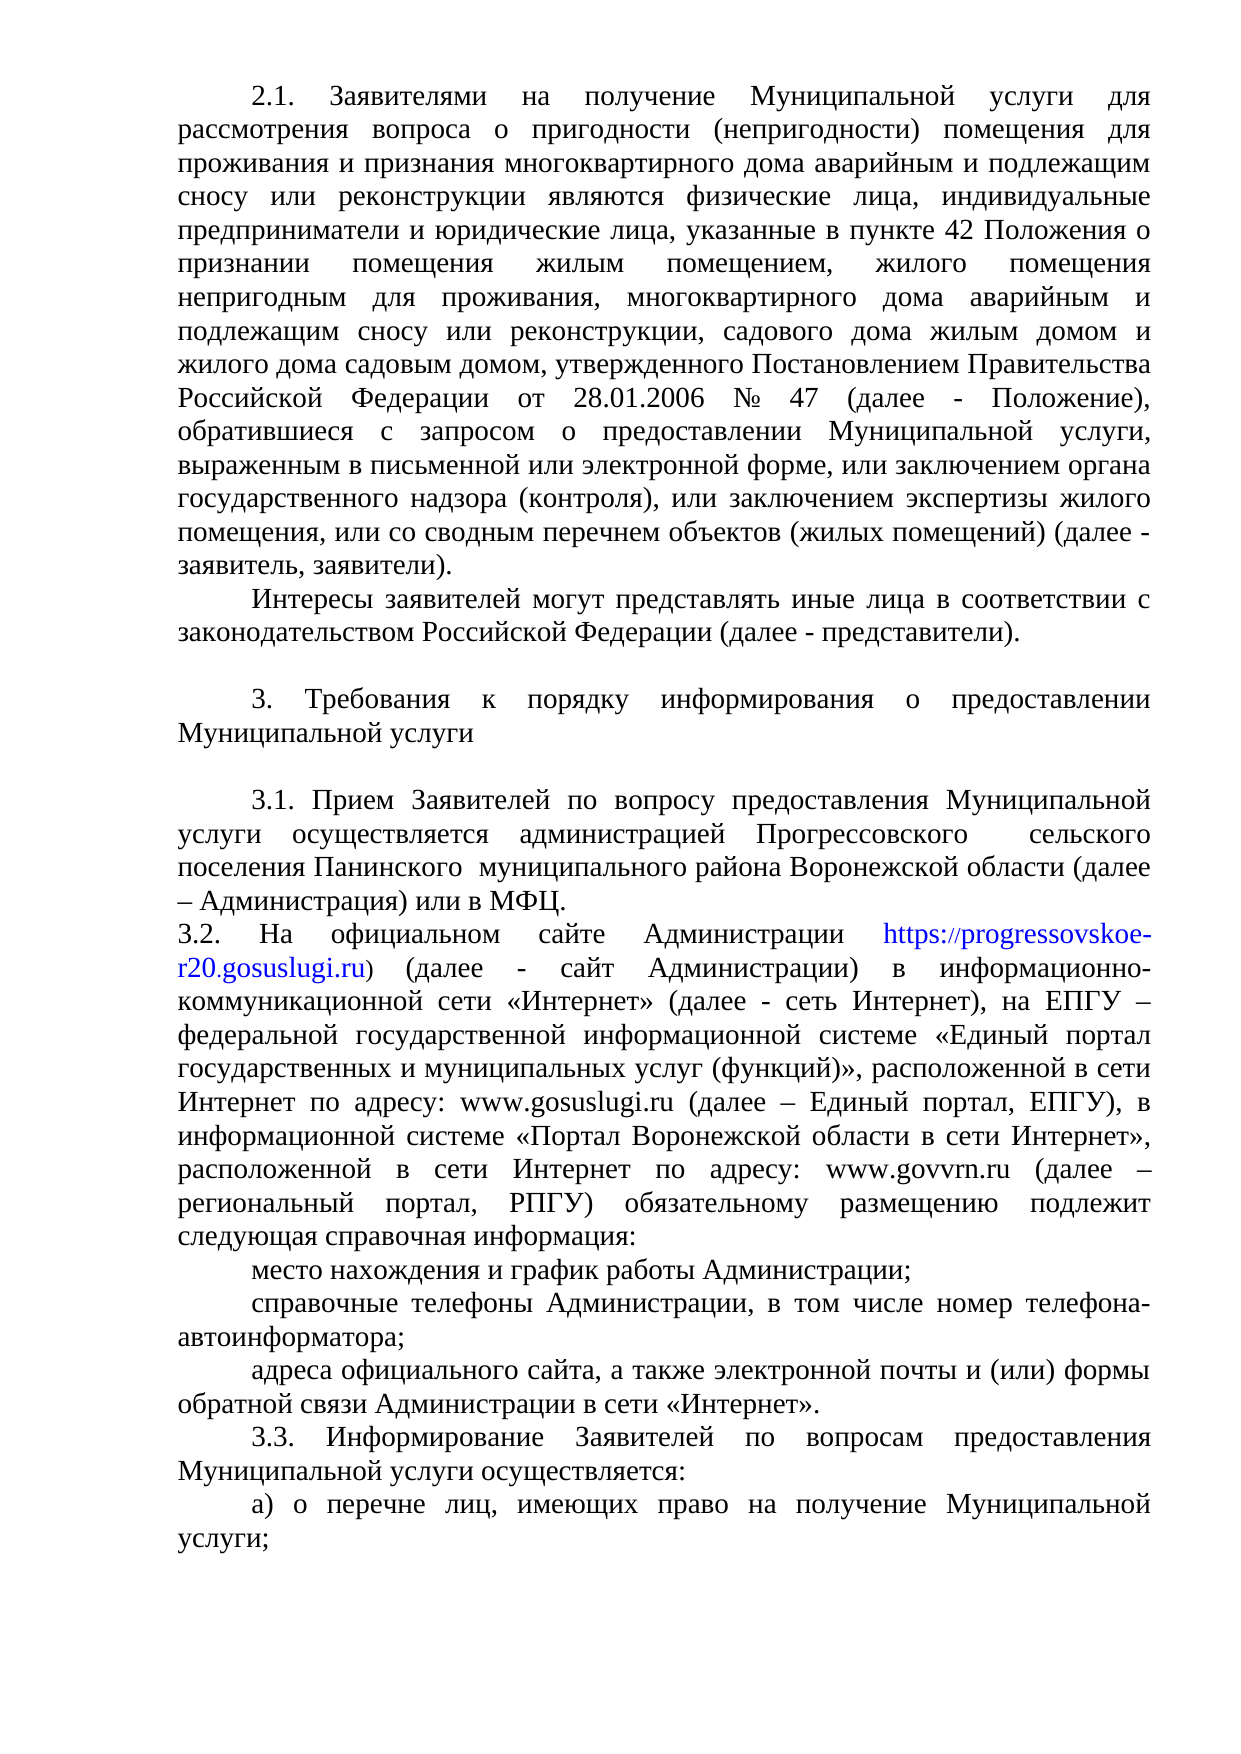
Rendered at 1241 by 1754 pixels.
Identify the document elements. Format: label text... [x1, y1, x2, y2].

text Интересы заявителей могут представлять иные лица в соответствии с законодательством Российской Федерации (далее - представители). [177, 581, 1152, 648]
text адреса официального сайта, а также электронной почты и (или) формы обратной связи Администрации в сети «Интернет». [177, 1352, 1152, 1419]
text справочные телефоны Администрации, в том числе номер телефона-автоинформатора; [177, 1285, 1152, 1352]
text 3.2. На официальном сайте Администрации https://progressovskoe-r20.gosuslugi.ru) (далее - сайт Администрации) в информационно-коммуникационной сети «Интернет» (далее - сеть Интернет), на ЕПГУ – федеральной государственной информационной системе «Единый портал государственных и муниципальных услуг (функций)», расположенной в сети Интернет по адресу: www.gosuslugi.ru (далее – Единый портал, ЕПГУ), в информационной системе «Портал Воронежской области в сети Интернет», расположенной в сети Интернет по адресу: www.govvrn.ru (далее – региональный портал, РПГУ) обязательному размещению подлежит следующая справочная информация: [177, 916, 1152, 1252]
text 2.1. Заявителями на получение Муниципальной услуги для рассмотрения вопроса о пригодности (непригодности) помещения для проживания и признания многоквартирного дома аварийным и подлежащим сносу или реконструкции являются физические лица, индивидуальные предприниматели и юридические лица, указанные в пункте 42 Положения о признании помещения жилым помещением, жилого помещения непригодным для проживания, многоквартирного дома аварийным и подлежащим сносу или реконструкции, садового дома жилым домом и жилого дома садовым домом, утвержденного Постановлением Правительства Российской Федерации от 28.01.2006 № 47 (далее - Положение), обратившиеся с запросом о предоставлении Муниципальной услуги, выраженным в письменной или электронной форме, или заключением органа государственного надзора (контроля), или заключением экспертизы жилого помещения, или со сводным перечнем объектов (жилых помещений) (далее - заявитель, заявители). [177, 78, 1152, 581]
text 3. Требования к порядку информирования о предоставлении Муниципальной услуги [177, 682, 1152, 749]
text 3.3. Информирование Заявителей по вопросам предоставления Муниципальной услуги осуществляется: [177, 1419, 1152, 1487]
text место нахождения и график работы Администрации; [177, 1252, 1152, 1285]
text 3.1. Прием Заявителей по вопросу предоставления Муниципальной услуги осуществляется администрацией Прогрессовского сельского поселения Панинского муниципального района Воронежской области (далее – Администрация) или в МФЦ. [177, 782, 1152, 916]
text а) о перечне лиц, имеющих право на получение Муниципальной услуги; [177, 1487, 1152, 1554]
